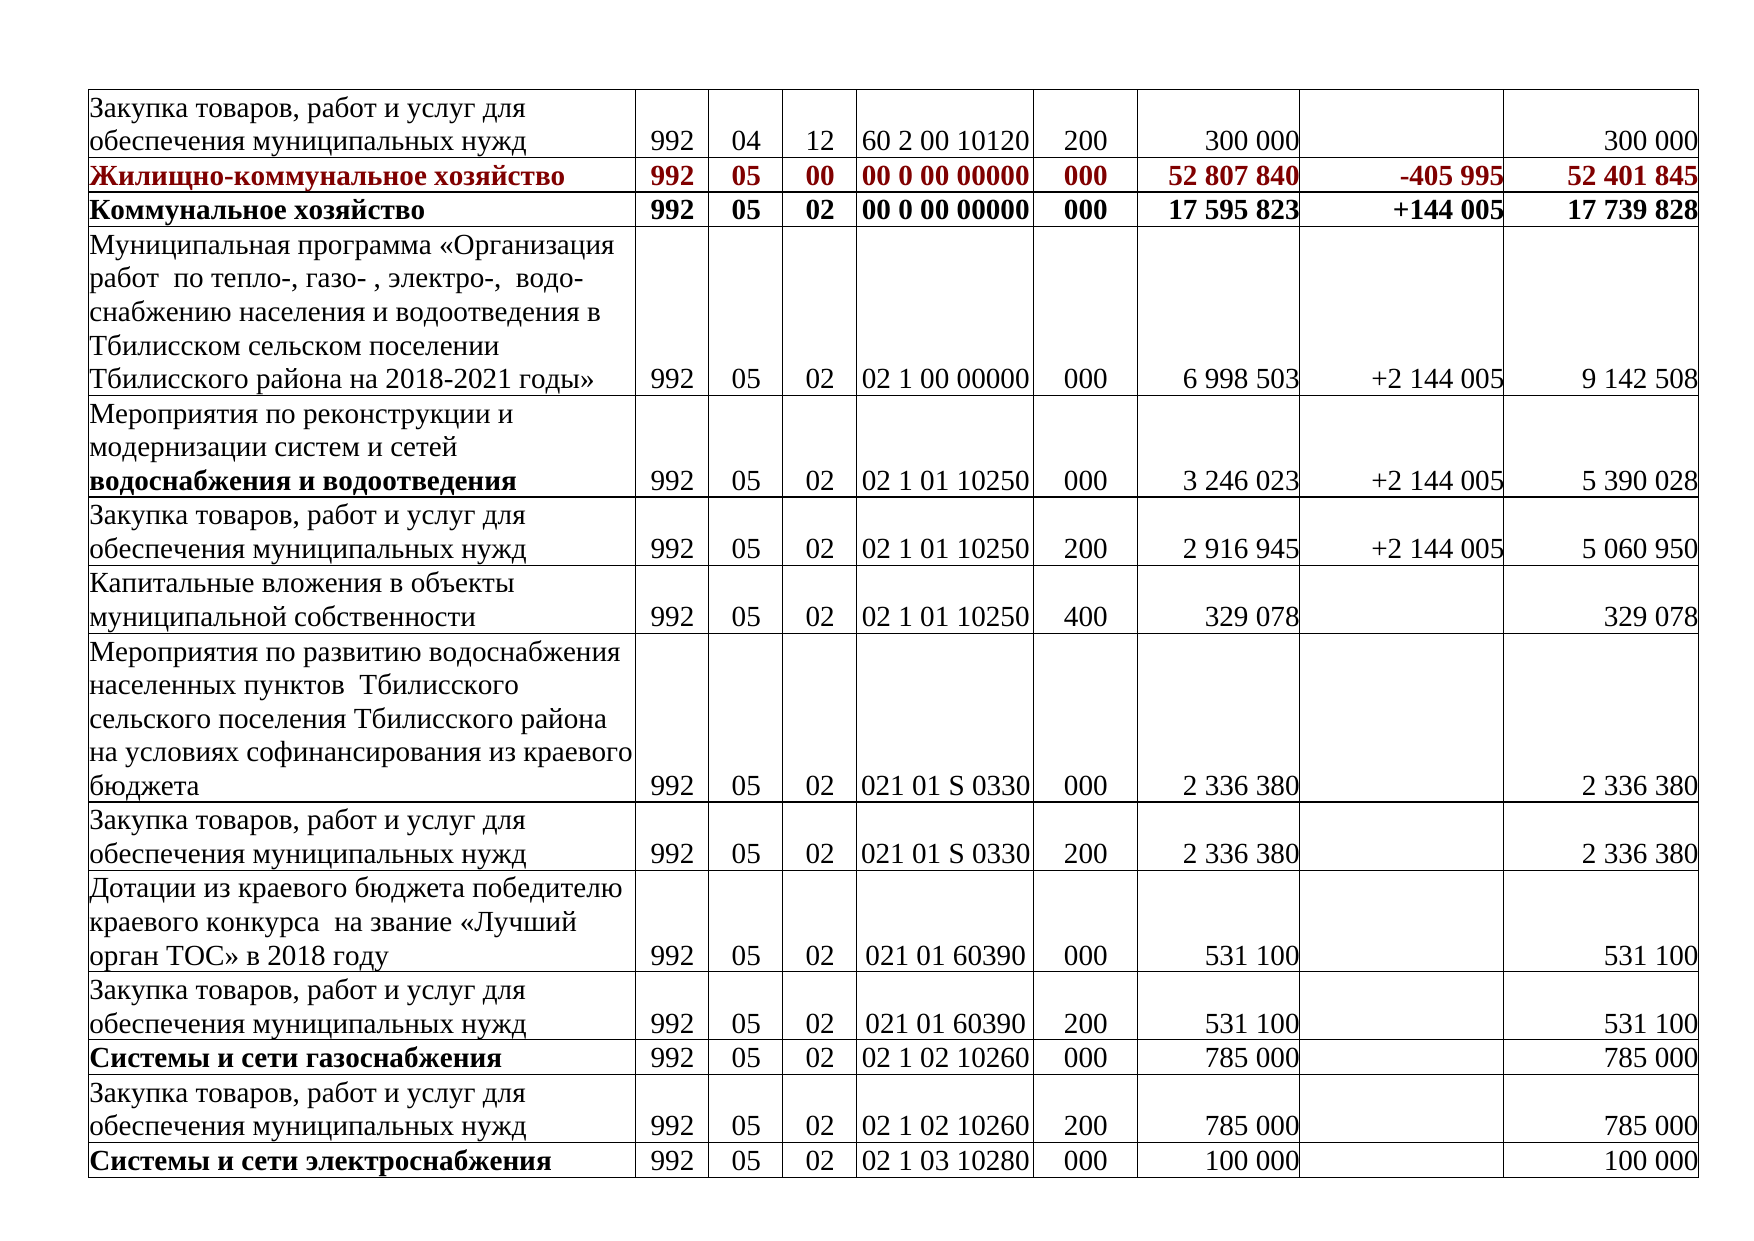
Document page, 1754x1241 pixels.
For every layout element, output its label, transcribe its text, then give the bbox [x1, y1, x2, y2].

table_cell 02 [783, 1143, 856, 1177]
table_cell Закупка товаров, работ и услуг для обеспечения муниципальных нужд [89, 498, 635, 564]
table_cell 200 [1034, 498, 1137, 564]
table_cell 02 [783, 498, 856, 564]
table_cell 17 595 823 [1138, 193, 1299, 226]
table_cell 992 [636, 193, 708, 226]
table_cell [1300, 1075, 1503, 1142]
table_cell 000 [1034, 158, 1137, 191]
table_cell 100 000 [1504, 1143, 1698, 1177]
table_cell 329 078 [1504, 566, 1698, 633]
table_cell 000 [1034, 193, 1137, 226]
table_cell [89, 1075, 635, 1142]
table_cell 02 [783, 972, 856, 1039]
table_cell 05 [709, 972, 782, 1039]
table_cell 02 [783, 803, 856, 869]
table_cell 05 [709, 871, 782, 971]
table_cell 00 0 00 00000 [857, 158, 1033, 191]
table_cell 05 [709, 634, 782, 801]
table_cell [1300, 871, 1503, 971]
table_cell 05 [709, 1040, 782, 1074]
table_cell [1300, 972, 1503, 1039]
table_cell 021 01 S 0330 [857, 803, 1033, 869]
table_cell Закупка товаров, работ и услуг для обеспечения муниципальных нужд [89, 90, 635, 157]
table_cell 02 [783, 634, 856, 801]
table_cell 5 060 950 [1504, 498, 1698, 564]
table_cell 785 000 [1138, 1075, 1299, 1142]
table_cell 785 000 [1504, 1075, 1698, 1142]
table_cell -405 995 [1300, 158, 1503, 191]
table_cell 000 [1034, 871, 1137, 971]
table_cell 400 [1034, 566, 1137, 633]
table_cell Капитальные вложения в объекты муниципальной собственности [89, 566, 635, 633]
table_cell 05 [709, 498, 782, 564]
table_cell 000 [1034, 1040, 1137, 1074]
table_cell 200 [1034, 90, 1137, 157]
table_cell 021 01 60390 [857, 972, 1033, 1039]
table_cell 52 807 840 [1138, 158, 1299, 191]
table_cell Жилищно-коммунальное хозяйство [89, 158, 635, 191]
table_cell 531 100 [1504, 972, 1698, 1039]
table_cell 2 336 380 [1138, 803, 1299, 869]
table_cell 2 916 945 [1138, 498, 1299, 564]
table_cell 531 100 [1504, 871, 1698, 971]
table_cell 021 01 60390 [857, 871, 1033, 971]
table_cell 785 000 [1504, 1040, 1698, 1074]
table_cell 02 1 01 10250 [857, 566, 1033, 633]
table_cell [1300, 634, 1503, 801]
table_cell Муниципальная программа «Организация работ по тепло-, газо- , электро-, водо-снабжению населения и водоотведения в Тбилисском сельском поселении Тбилисского района на 2018-2021 годы» [89, 227, 635, 395]
table_cell 02 1 03 10280 [857, 1143, 1033, 1177]
table_cell 100 000 [1138, 1143, 1299, 1177]
table_cell 02 1 01 10250 [857, 498, 1033, 564]
table_cell 9 142 508 [1504, 227, 1698, 395]
table_cell 531 100 [1138, 871, 1299, 971]
table_cell 000 [1034, 634, 1137, 801]
table_cell 329 078 [1138, 566, 1299, 633]
table_cell +144 005 [1300, 193, 1503, 226]
table_cell Закупка товаров, работ и услуг для обеспечения муниципальных нужд [89, 972, 635, 1039]
table_cell [1300, 566, 1503, 633]
table_cell 02 1 00 00000 [857, 227, 1033, 395]
table_cell 992 [636, 634, 708, 801]
table_cell 200 [1034, 1075, 1137, 1142]
table_cell 02 [783, 566, 856, 633]
table_cell 000 [1034, 227, 1137, 395]
table_cell 60 2 00 10120 [857, 90, 1033, 157]
table_cell 02 1 01 10250 [857, 396, 1033, 496]
table_cell Дотации из краевого бюджета победителю краевого конкурса на звание «Лучший орган ТОС» в 2018 году [89, 871, 635, 971]
table_cell 000 [1034, 1143, 1137, 1177]
table_cell 200 [1034, 972, 1137, 1039]
table_cell [1300, 803, 1503, 869]
table_cell 00 [783, 158, 856, 191]
table_cell 02 [783, 396, 856, 496]
table_cell 992 [636, 1040, 708, 1074]
table_cell 02 [783, 227, 856, 395]
table_cell 02 1 02 10260 [857, 1040, 1033, 1074]
table_cell [1300, 1143, 1503, 1177]
table_cell 992 [636, 498, 708, 564]
table_cell +2 144 005 [1300, 227, 1503, 395]
table_cell 02 [783, 193, 856, 226]
table_cell Мероприятия по развитию водоснабжения населенных пунктов Тбилисского сельского поселения Тбилисского района на условиях софинансирования из краевого бюджета [89, 634, 635, 801]
table_cell 992 [636, 566, 708, 633]
table_cell 300 000 [1504, 90, 1698, 157]
table_cell 05 [709, 158, 782, 191]
table_cell 992 [636, 158, 708, 191]
table_cell 000 [1034, 396, 1137, 496]
table_cell 52 401 845 [1504, 158, 1698, 191]
table_cell 992 [636, 396, 708, 496]
table_cell 04 [709, 90, 782, 157]
table_cell 2 336 380 [1504, 634, 1698, 801]
table_cell 02 1 02 10260 [857, 1075, 1033, 1142]
table_cell 17 739 828 [1504, 193, 1698, 226]
table_cell 992 [636, 90, 708, 157]
table_cell 00 0 00 00000 [857, 193, 1033, 226]
table_cell 300 000 [1138, 90, 1299, 157]
table_cell 2 336 380 [1138, 634, 1299, 801]
table_cell Коммунальное хозяйство [89, 193, 635, 226]
table_cell 02 [783, 871, 856, 971]
table_cell 05 [709, 193, 782, 226]
table_cell 992 [636, 227, 708, 395]
table_cell 05 [709, 566, 782, 633]
table_cell 992 [636, 803, 708, 869]
table_cell [1300, 90, 1503, 157]
table_cell 531 100 [1138, 972, 1299, 1039]
table_cell 3 246 023 [1138, 396, 1299, 496]
table_cell 992 [636, 1075, 708, 1142]
table_cell 12 [783, 90, 856, 157]
table_cell 05 [709, 803, 782, 869]
table_cell [1300, 1040, 1503, 1074]
table_cell 02 [783, 1040, 856, 1074]
table_cell Системы и сети электроснабжения [89, 1143, 635, 1177]
table_cell +2 144 005 [1300, 396, 1503, 496]
table_cell 021 01 S 0330 [857, 634, 1033, 801]
table_cell +2 144 005 [1300, 498, 1503, 564]
table_cell 992 [636, 871, 708, 971]
table_cell 785 000 [1138, 1040, 1299, 1074]
table_cell 05 [709, 396, 782, 496]
table_cell 05 [709, 1075, 782, 1142]
table_cell Закупка товаров, работ и услуг для обеспечения муниципальных нужд [89, 803, 635, 869]
table_cell 992 [636, 1143, 708, 1177]
table_cell Мероприятия по реконструкции и модернизации систем и сетей водоснабжения и водоотведения [89, 396, 635, 496]
table_cell 6 998 503 [1138, 227, 1299, 395]
table_cell Системы и сети газоснабжения [89, 1040, 635, 1074]
table_cell 2 336 380 [1504, 803, 1698, 869]
table_cell 05 [709, 1143, 782, 1177]
table_cell 5 390 028 [1504, 396, 1698, 496]
table_cell 05 [709, 227, 782, 395]
table_cell 992 [636, 972, 708, 1039]
table_cell 200 [1034, 803, 1137, 869]
table_cell 02 [783, 1075, 856, 1142]
